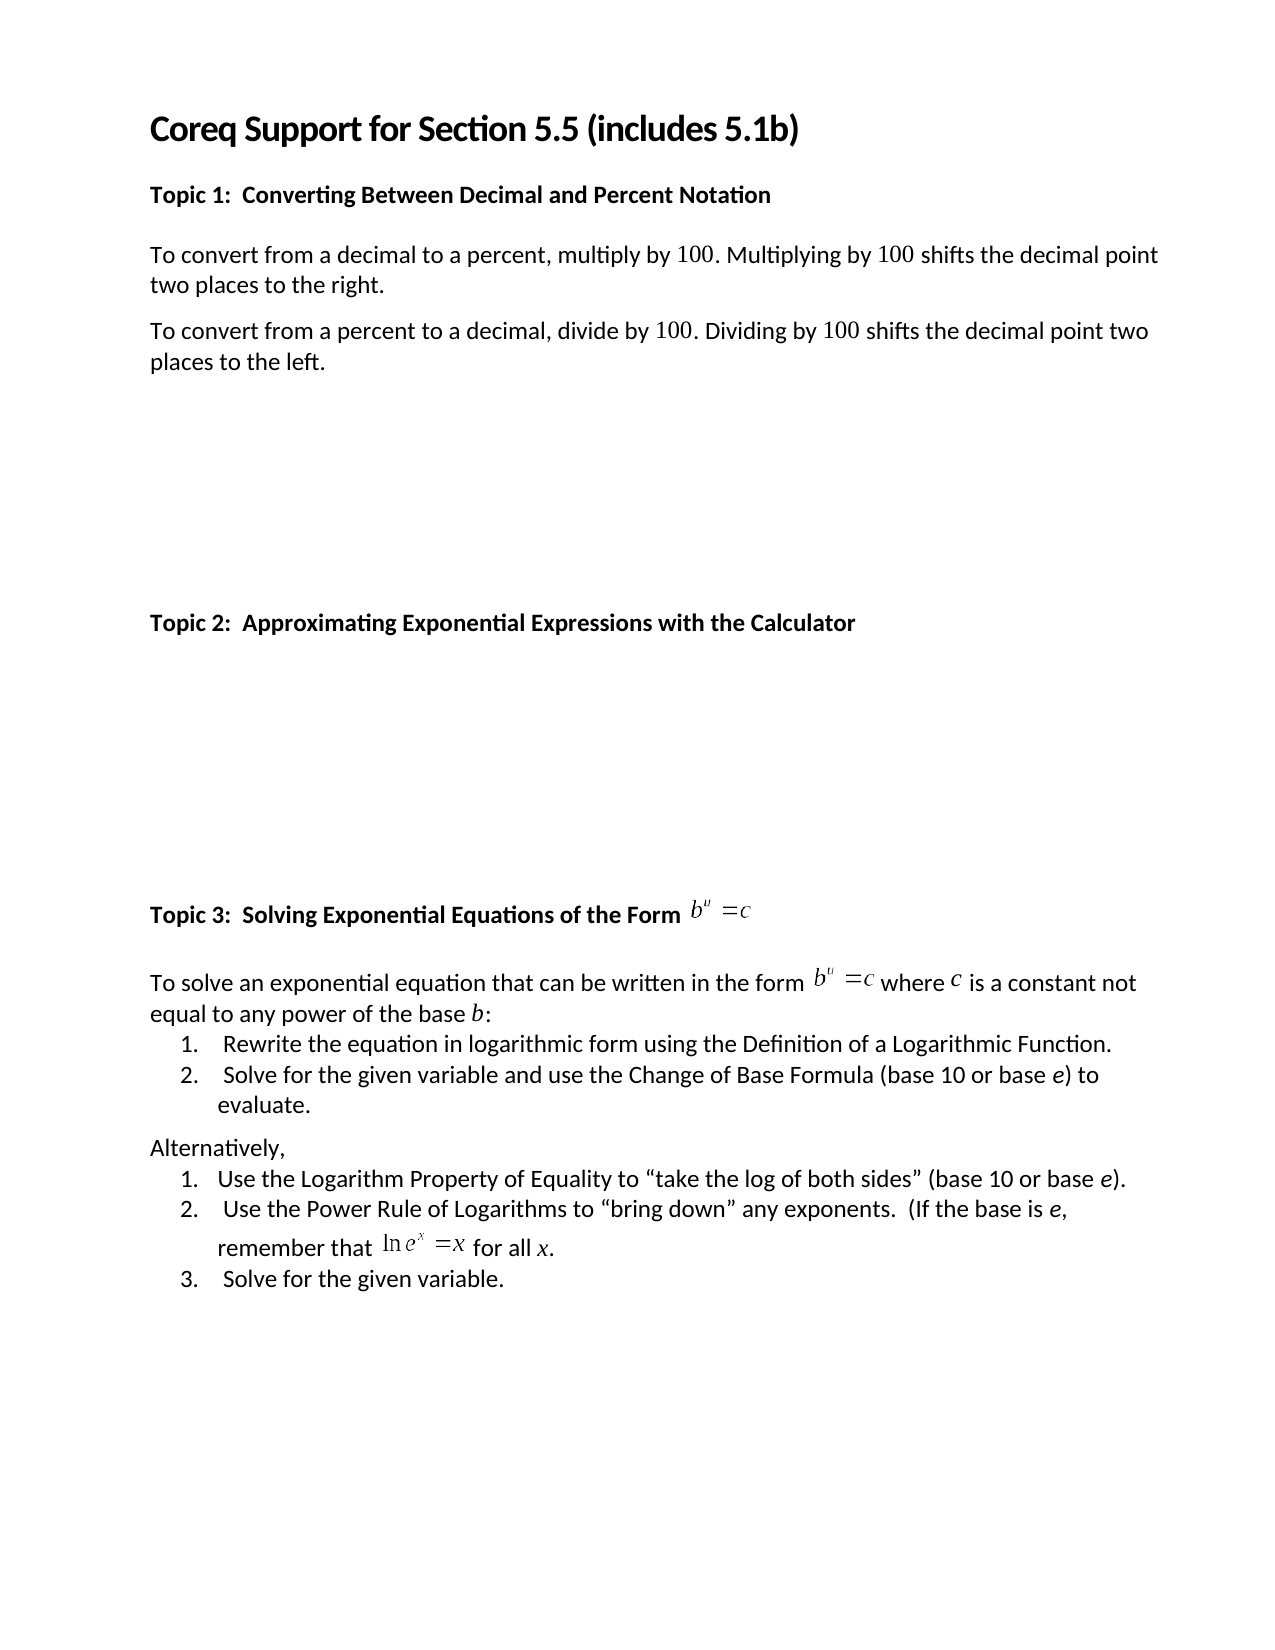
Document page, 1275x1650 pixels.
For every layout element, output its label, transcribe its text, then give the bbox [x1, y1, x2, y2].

text To convert from a percent to a decimal, divide by . Dividing by shifts the decimal point two places to the left. [150, 315, 1170, 376]
list Use the Logarithm Property of Equality to “take the log of both sides” (base 10 or base e). [180, 1163, 1170, 1193]
subtitle Topic 3: Solving Exponential Equations of the Form [150, 891, 1170, 930]
text Alternatively, [150, 1132, 1170, 1163]
text To solve an exponential equation that can be written in the form where is a constant not equal to any power of the base : [150, 959, 1170, 1028]
subtitle Topic 1: Converting Between Decimal and Percent Notation [150, 179, 1170, 210]
text To convert from a decimal to a percent, multiply by . Multiplying by shifts the decimal point two places to the right. [150, 239, 1170, 300]
list Solve for the given variable. [180, 1263, 1170, 1294]
list Use the Power Rule of Logarithms to “bring down” any exponents. (If the base is e, remember that for all x. [180, 1193, 1170, 1263]
title Coreq Support for Section 5.5 (includes 5.1b) [150, 105, 1170, 151]
subtitle Topic 2: Approximating Exponential Expressions with the Calculator [150, 607, 1170, 637]
list Rewrite the equation in logarithmic form using the Definition of a Logarithmic Function. [180, 1028, 1170, 1059]
list Solve for the given variable and use the Change of Base Formula (base 10 or base e) to evaluate. [180, 1059, 1170, 1120]
